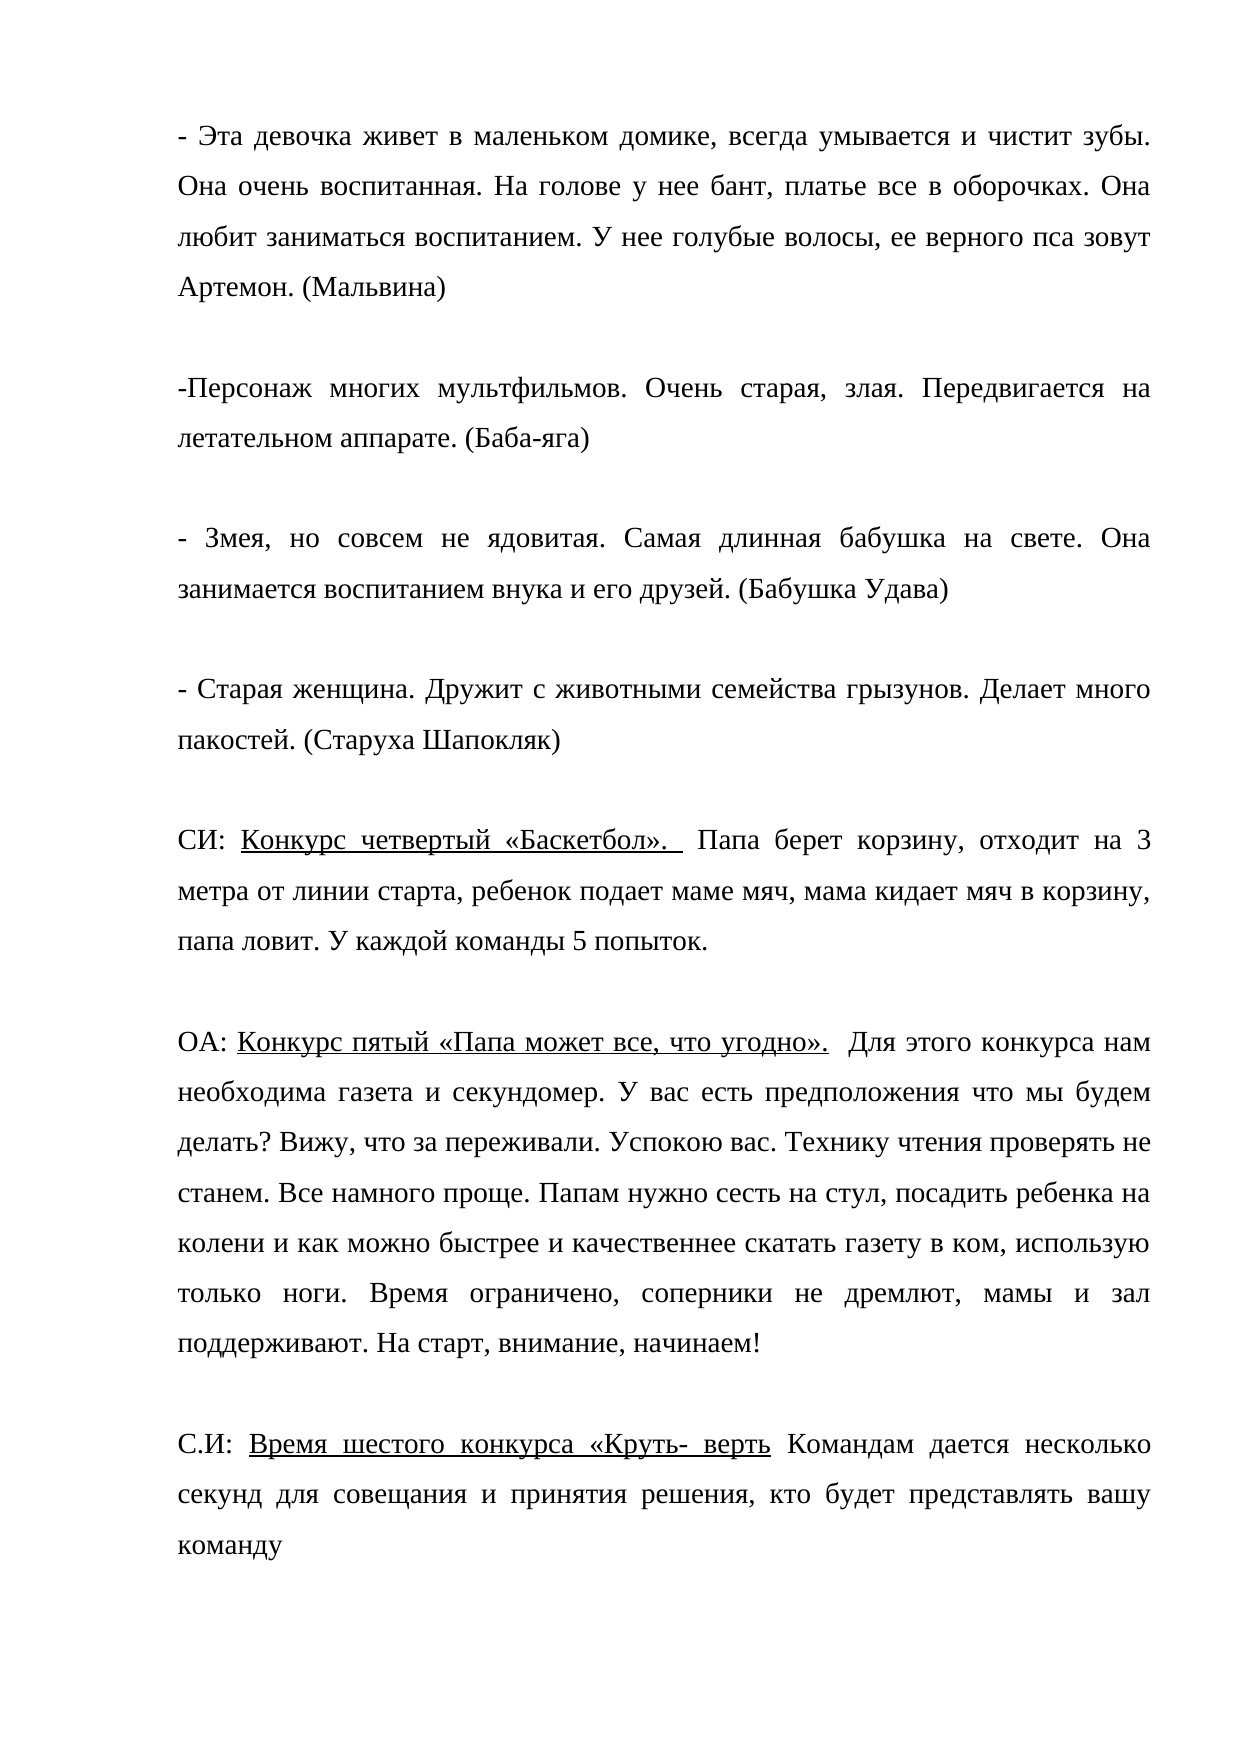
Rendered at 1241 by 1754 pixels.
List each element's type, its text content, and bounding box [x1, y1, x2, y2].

text - Старая женщина. Дружит с животными семейства грызунов. Делает много пакостей. (Старуха Шапокляк) [177, 672, 1152, 755]
text С.И: Время шестого конкурса «Круть- верть Командам дается несколько секунд для совещания и принятия решения, кто будет представлять вашу команду [177, 1426, 1152, 1560]
text - Эта девочка живет в маленьком домике, всегда умывается и чистит зубы. Она очень воспитанная. На голове у нее бант, платье все в оборочках. Она любит заниматься воспитанием. У нее голубые волосы, ее верного пса зовут Артемон. (Мальвина) [177, 118, 1152, 303]
text ОА: Конкурс пятый «Папа может все, что угодно». Для этого конкурса нам необходима газета и секундомер. У вас есть предположения что мы будем делать? Вижу, что за переживали. Успокою вас. Технику чтения проверять не станем. Все намного проще. Папам нужно сесть на стул, посадить ребенка на колени и как можно быстрее и качественнее скатать газету в ком, использую только ноги. Время ограничено, соперники не дремлют, мамы и зал поддерживают. На старт, внимание, начинаем! [177, 1024, 1152, 1359]
text -Персонаж многих мультфильмов. Очень старая, злая. Передвигается на летательном аппарате. (Баба-яга) [177, 370, 1152, 453]
text - Змея, но совсем не ядовитая. Самая длинная бабушка на свете. Она занимается воспитанием внука и его друзей. (Бабушка Удава) [177, 521, 1152, 604]
text СИ: Конкурс четвертый «Баскетбол». Папа берет корзину, отходит на 3 метра от линии старта, ребенок подает маме мяч, мама кидает мяч в корзину, папа ловит. У каждой команды 5 попыток. [177, 822, 1152, 957]
